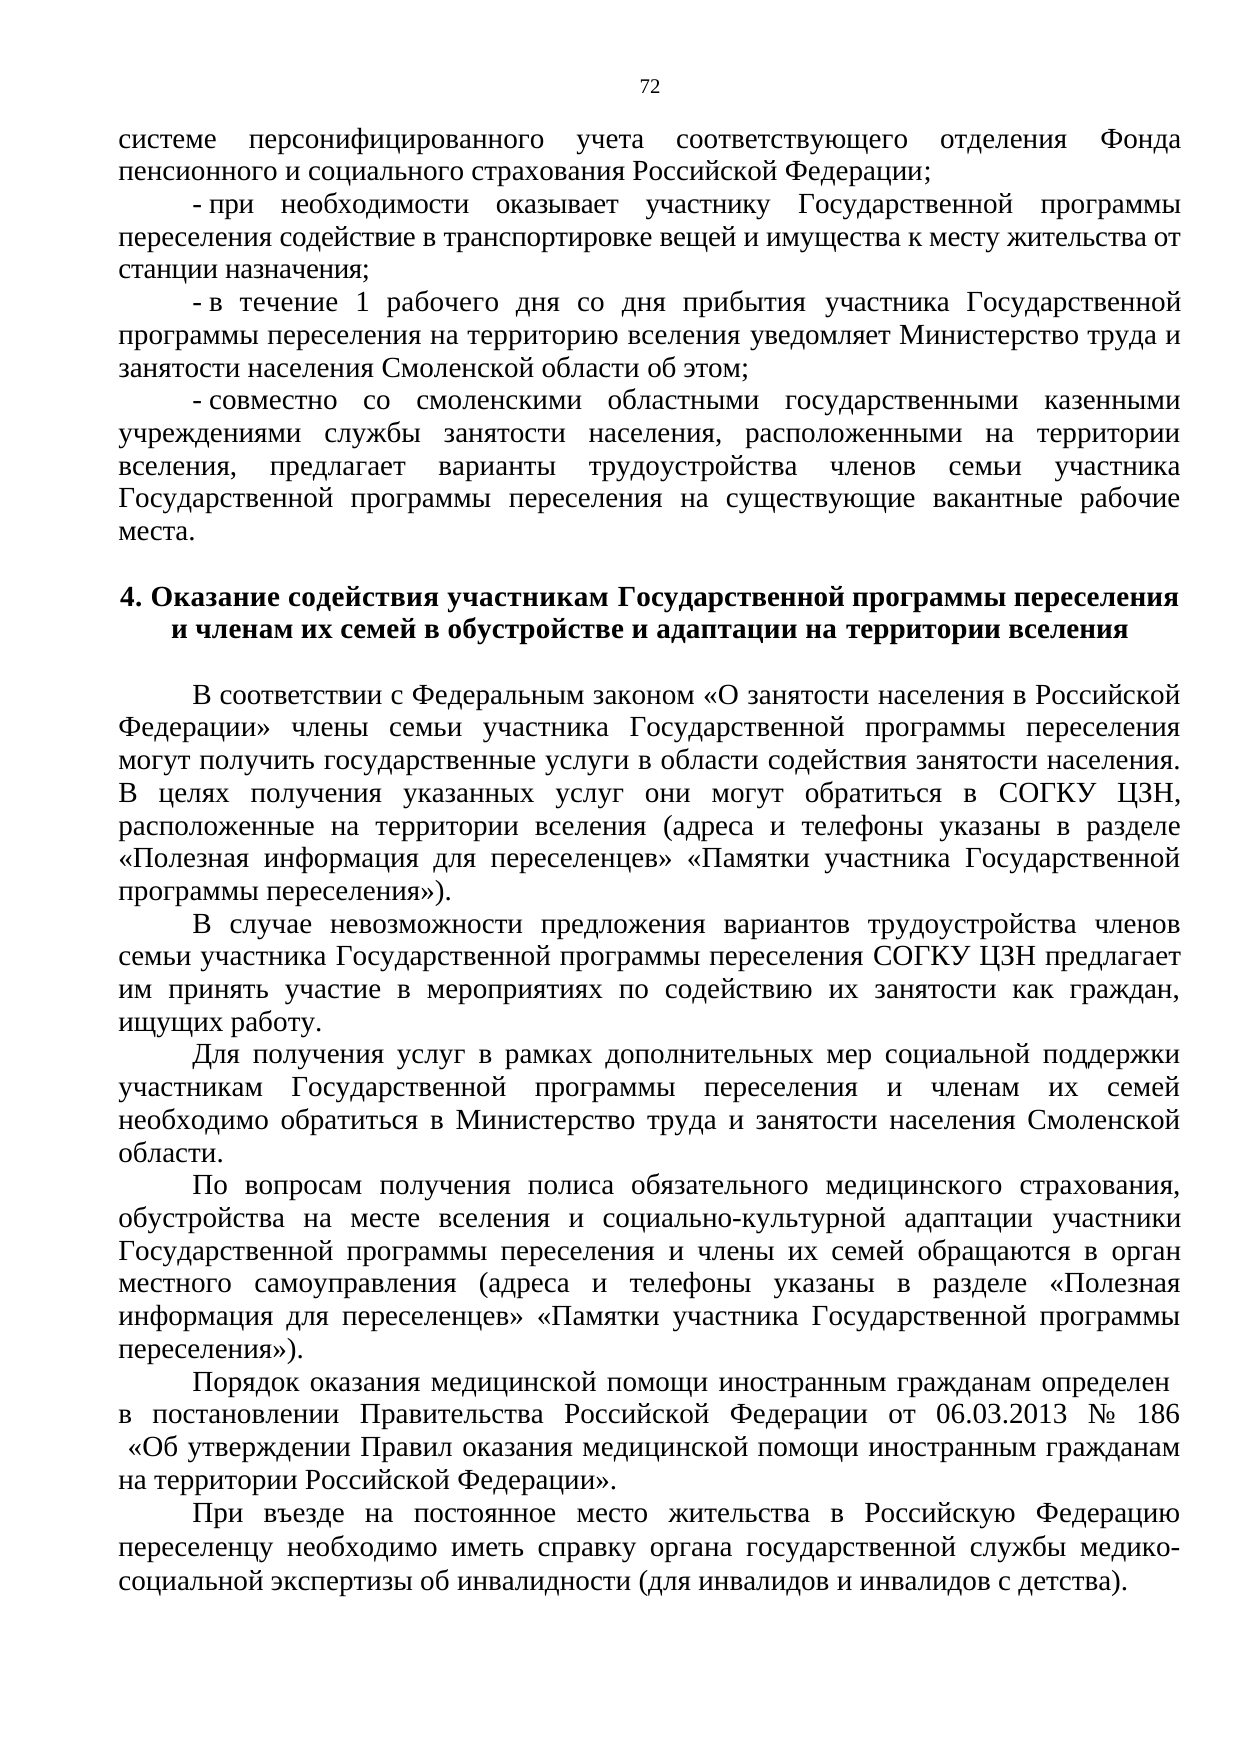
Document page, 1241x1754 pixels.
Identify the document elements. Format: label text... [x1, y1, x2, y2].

text Порядок оказания медицинской помощи иностранным гражданам определен в постановлении Правительства Российской Федерации от 06.03.2013 № 186 «Об утверждении Правил оказания медицинской помощи иностранным гражданам на территории Российской Федерации». [118, 1365, 1181, 1496]
title Для получения услуг в рамках дополнительных мер социальной поддержки участникам Государственной программы переселения и членам их семей необходимо обратиться в Министерство труда и занятости населения Смоленской области. [118, 1038, 1181, 1168]
text 4. Оказание содействия участникам Государственной программы переселения и членам их семей в обустройстве и адаптации на территории вселения [118, 580, 1181, 645]
text В соответствии с Федеральным законом «О занятости населения в Российской Федерации» члены семьи участника Государственной программы переселения могут получить государственные услуги в области содействия занятости населения. В целях получения указанных услуг они могут обратиться в СОГКУ ЦЗН, расположенные на территории вселения (адреса и телефоны указаны в разделе «Полезная информация для переселенцев» «Памятки участника Государственной программы переселения»). [118, 678, 1181, 907]
text - совместно со смоленскими областными государственными казенными учреждениями службы занятости населения, расположенными на территории вселения, предлагает варианты трудоустройства членов семьи участника Государственной программы переселения на существующие вакантные рабочие места. [118, 383, 1181, 547]
text При въезде на постоянное место жительства в Российскую Федерацию переселенцу необходимо иметь справку органа государственной службы медико-социальной экспертизы об инвалидности (для инвалидов и инвалидов с детства). [118, 1496, 1181, 1596]
text По вопросам получения полиса обязательного медицинского страхования, обустройства на месте вселения и социально-культурной адаптации участники Государственной программы переселения и члены их семей обращаются в орган местного самоуправления (адреса и телефоны указаны в разделе «Полезная информация для переселенцев» «Памятки участника Государственной программы переселения»). [118, 1168, 1181, 1365]
text В случае невозможности предложения вариантов трудоустройства членов семьи участника Государственной программы переселения СОГКУ ЦЗН предлагает им принять участие в мероприятиях по содействию их занятости как граждан, ищущих работу. [118, 907, 1181, 1038]
text - в течение 1 рабочего дня со дня прибытия участника Государственной программы переселения на территорию вселения уведомляет Министерство труда и занятости населения Смоленской области об этом; [118, 285, 1181, 383]
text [118, 122, 1181, 187]
text - при необходимости оказывает участнику Государственной программы переселения содействие в транспортировке вещей и имущества к месту жительства от станции назначения; [118, 187, 1181, 285]
